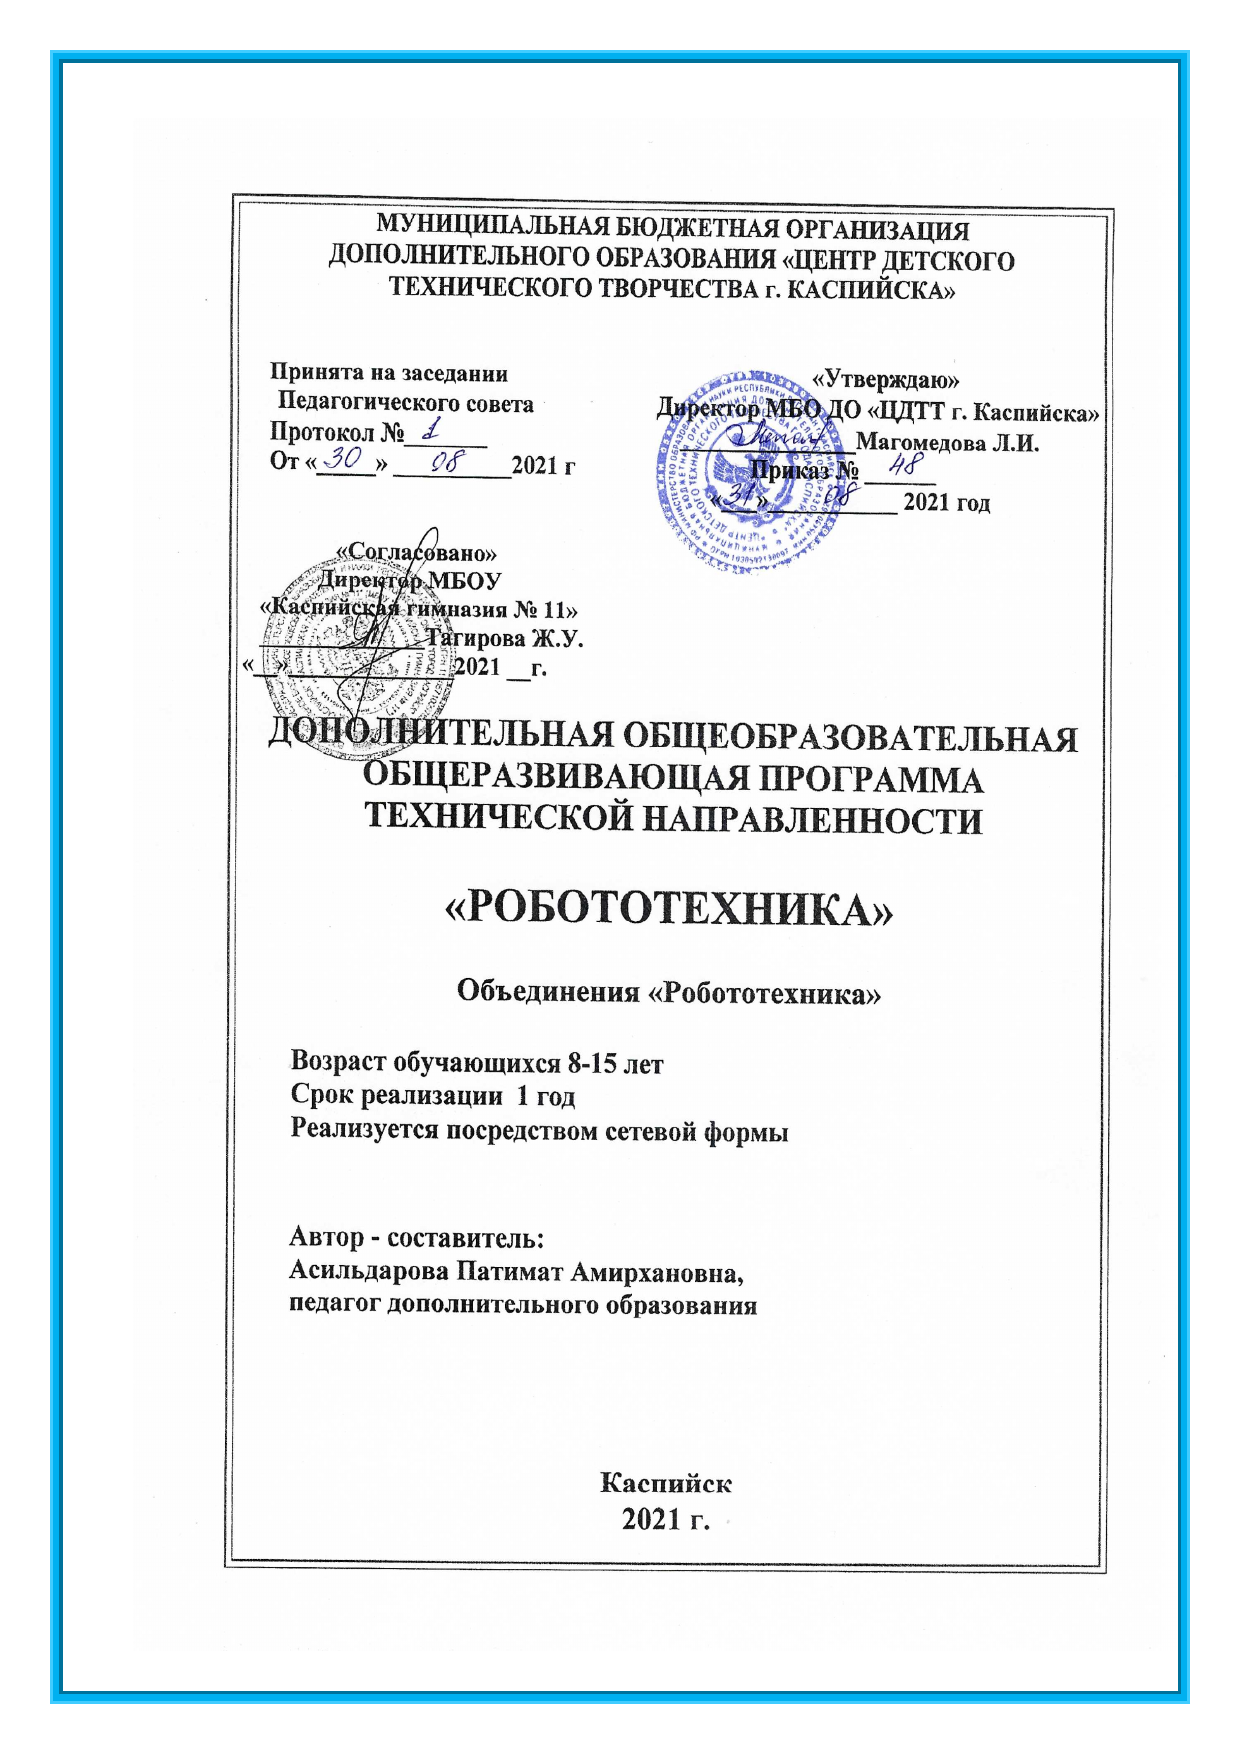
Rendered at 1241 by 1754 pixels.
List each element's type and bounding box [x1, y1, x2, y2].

picture [132, 118, 1177, 1651]
